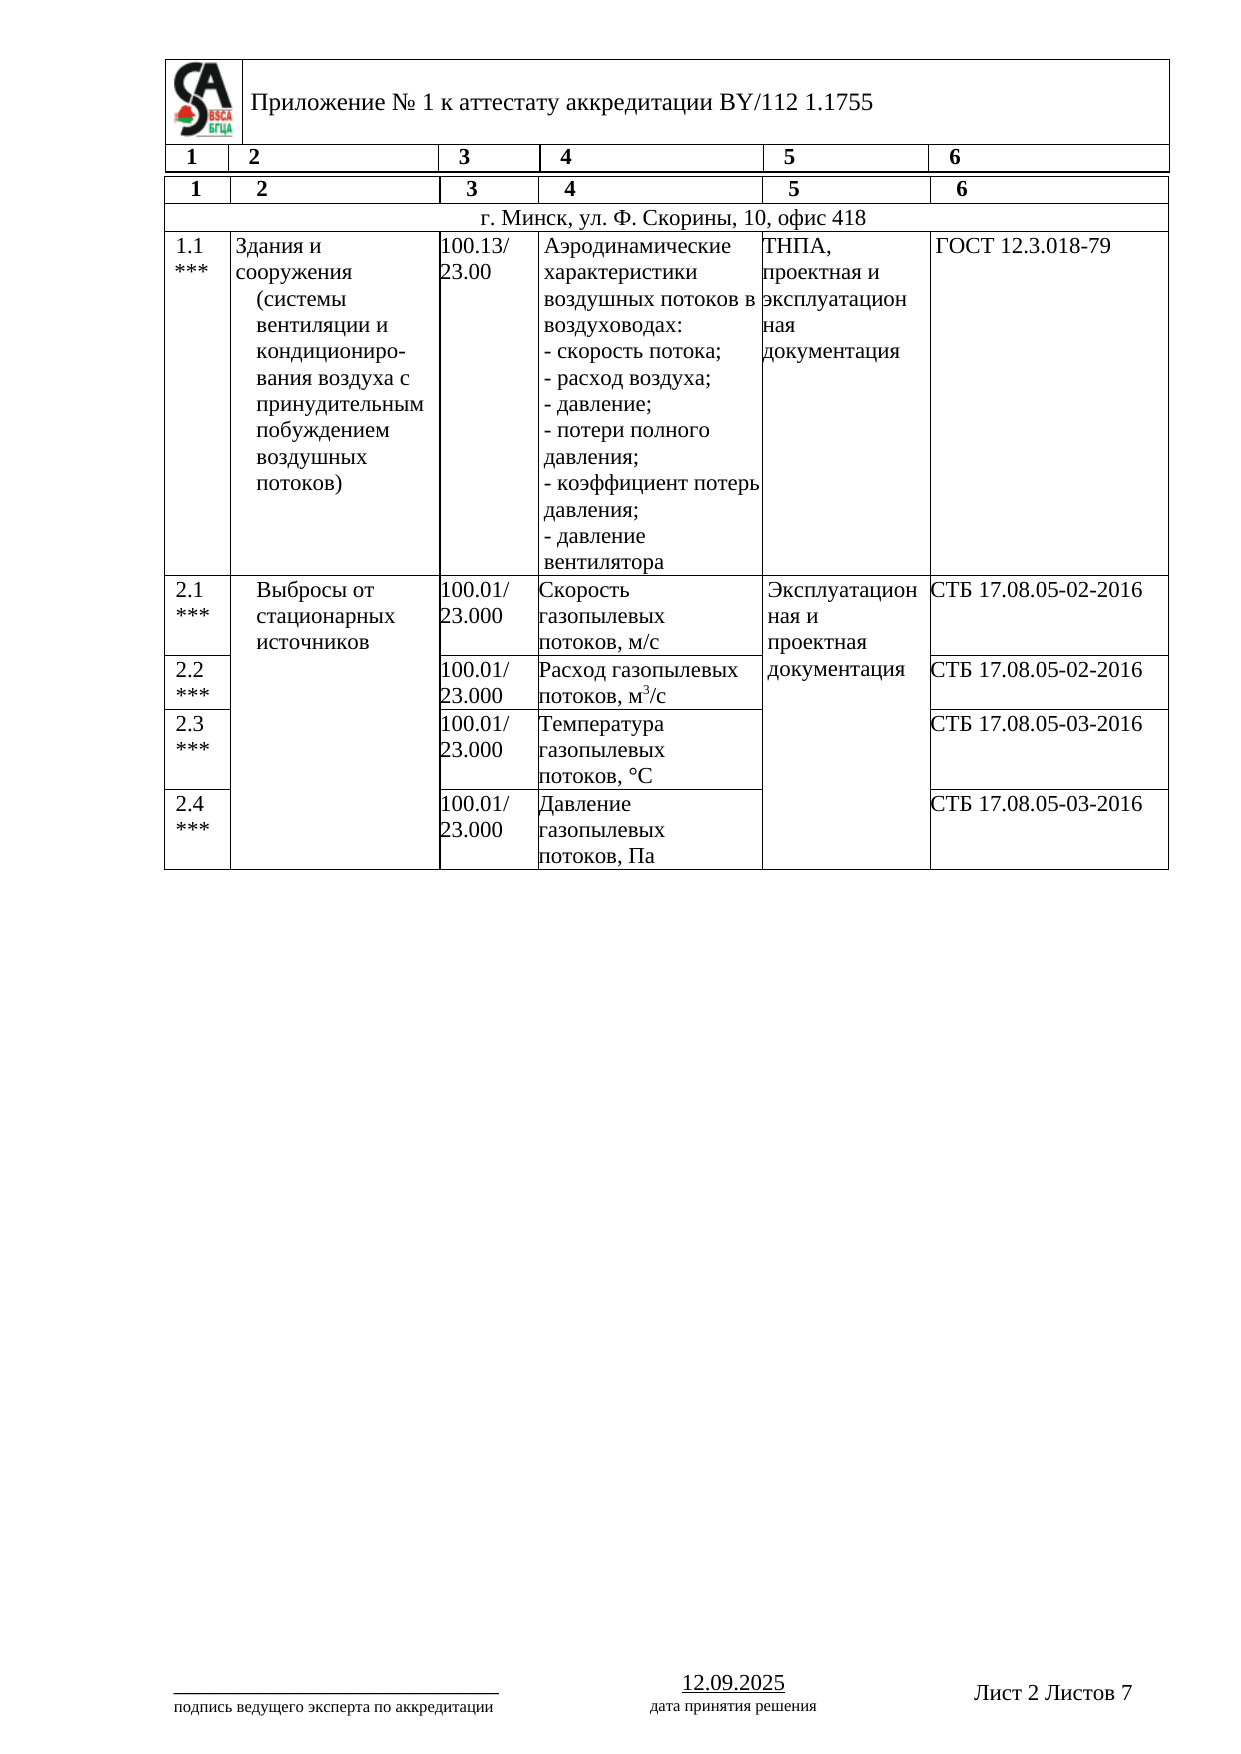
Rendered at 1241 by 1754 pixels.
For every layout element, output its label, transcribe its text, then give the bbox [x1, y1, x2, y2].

table_cell 100.01/ 23.000 [441, 656, 538, 708]
table_header 1 [165, 177, 230, 203]
table_header 6 [931, 177, 1168, 203]
table_header 4 [539, 177, 762, 203]
table_cell СТБ 17.08.05-03-2016 [931, 790, 1168, 869]
table_header 3 [441, 177, 538, 203]
table_cell 2.4 *** [165, 790, 230, 869]
table_cell 2.3 *** [165, 710, 230, 789]
table_cell Скорость газопылевых потоков, м/с [539, 576, 762, 655]
table_cell Расход газопылевых потоков, м3/с [539, 656, 762, 708]
table_cell 2.2 *** [165, 656, 230, 708]
table_cell ТНПА, проектная и эксплуатационная документация [763, 232, 930, 575]
table_cell 100.01/ 23.000 [441, 710, 538, 789]
table_cell 100.01/ 23.000 [441, 790, 538, 869]
table_cell 100.01/ 23.000 [441, 576, 538, 655]
table_cell 2.1 *** [165, 576, 230, 655]
table_cell Здания и сооружения (системы вентиляции и кондициониро-вания воздуха с принудительным побуждением воздушных потоков) [231, 232, 439, 575]
table_cell СТБ 17.08.05-02-2016 [931, 576, 1168, 655]
table_header 2 [231, 177, 439, 203]
table_cell Температура газопылевых потоков, °С [539, 710, 762, 789]
table_header 5 [763, 177, 930, 203]
table_cell 1.1 *** [165, 232, 230, 575]
table_cell ГОСТ 12.3.018-79 [931, 232, 1168, 575]
table_cell Давление газопылевых потоков, Па [539, 790, 762, 869]
table_cell СТБ 17.08.05-03-2016 [931, 710, 1168, 789]
table_cell Эксплуатационная и проектная документация [763, 576, 930, 869]
table_cell СТБ 17.08.05-02-2016 [931, 656, 1168, 708]
picture [173, 60, 234, 137]
table_cell г. Минск, ул. Ф. Скорины, 10, офис 418 [165, 204, 1168, 231]
table_cell Выбросы от стационарных источников [231, 576, 439, 869]
table_cell Аэродинамические характеристики воздушных потоков в воздуховодах: - скорость потока; - расход воздуха; - давление; - потери полного давления; - коэффициент потерь давления; - давление вентилятора [539, 232, 762, 575]
table_cell 100.13/ 23.00 [441, 232, 538, 575]
